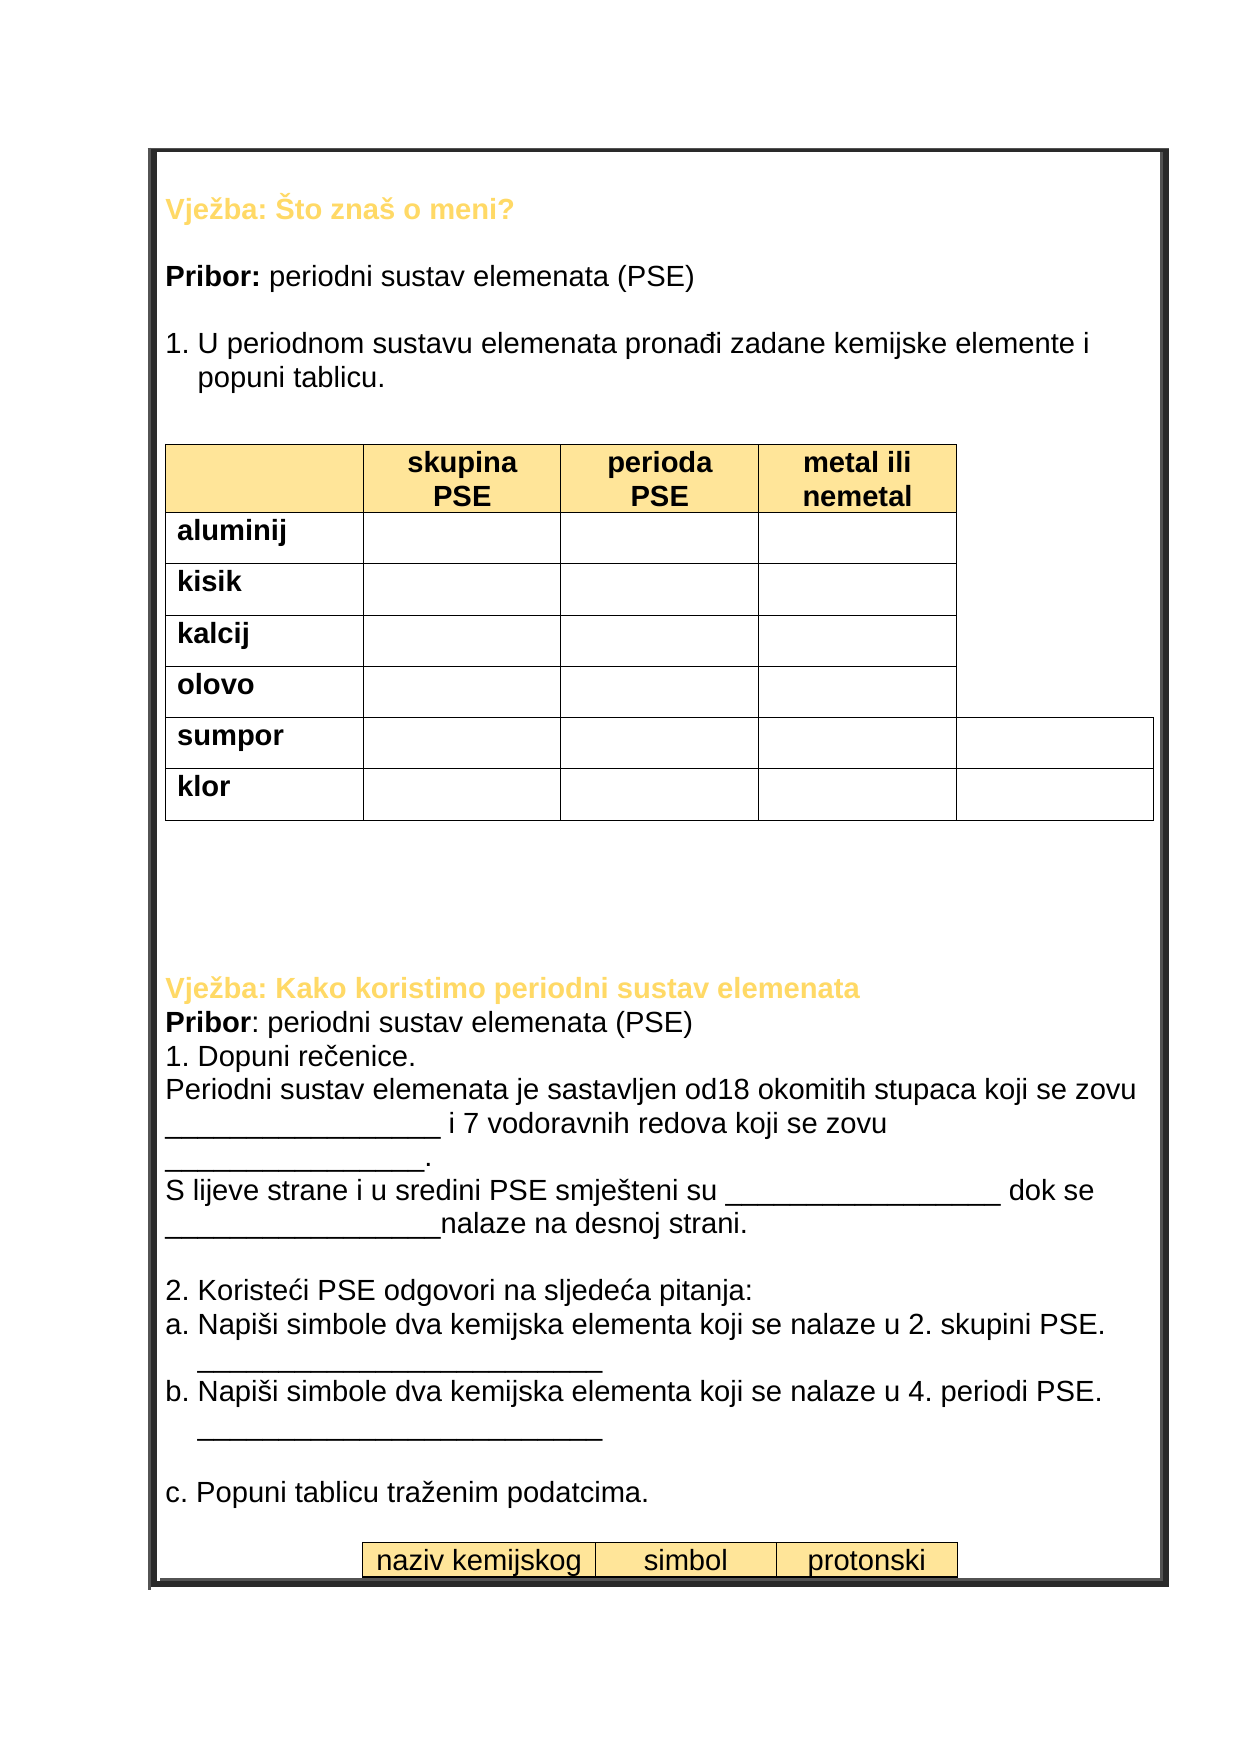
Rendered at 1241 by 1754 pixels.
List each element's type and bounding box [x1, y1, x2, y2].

table_header [160, 154, 1160, 1577]
